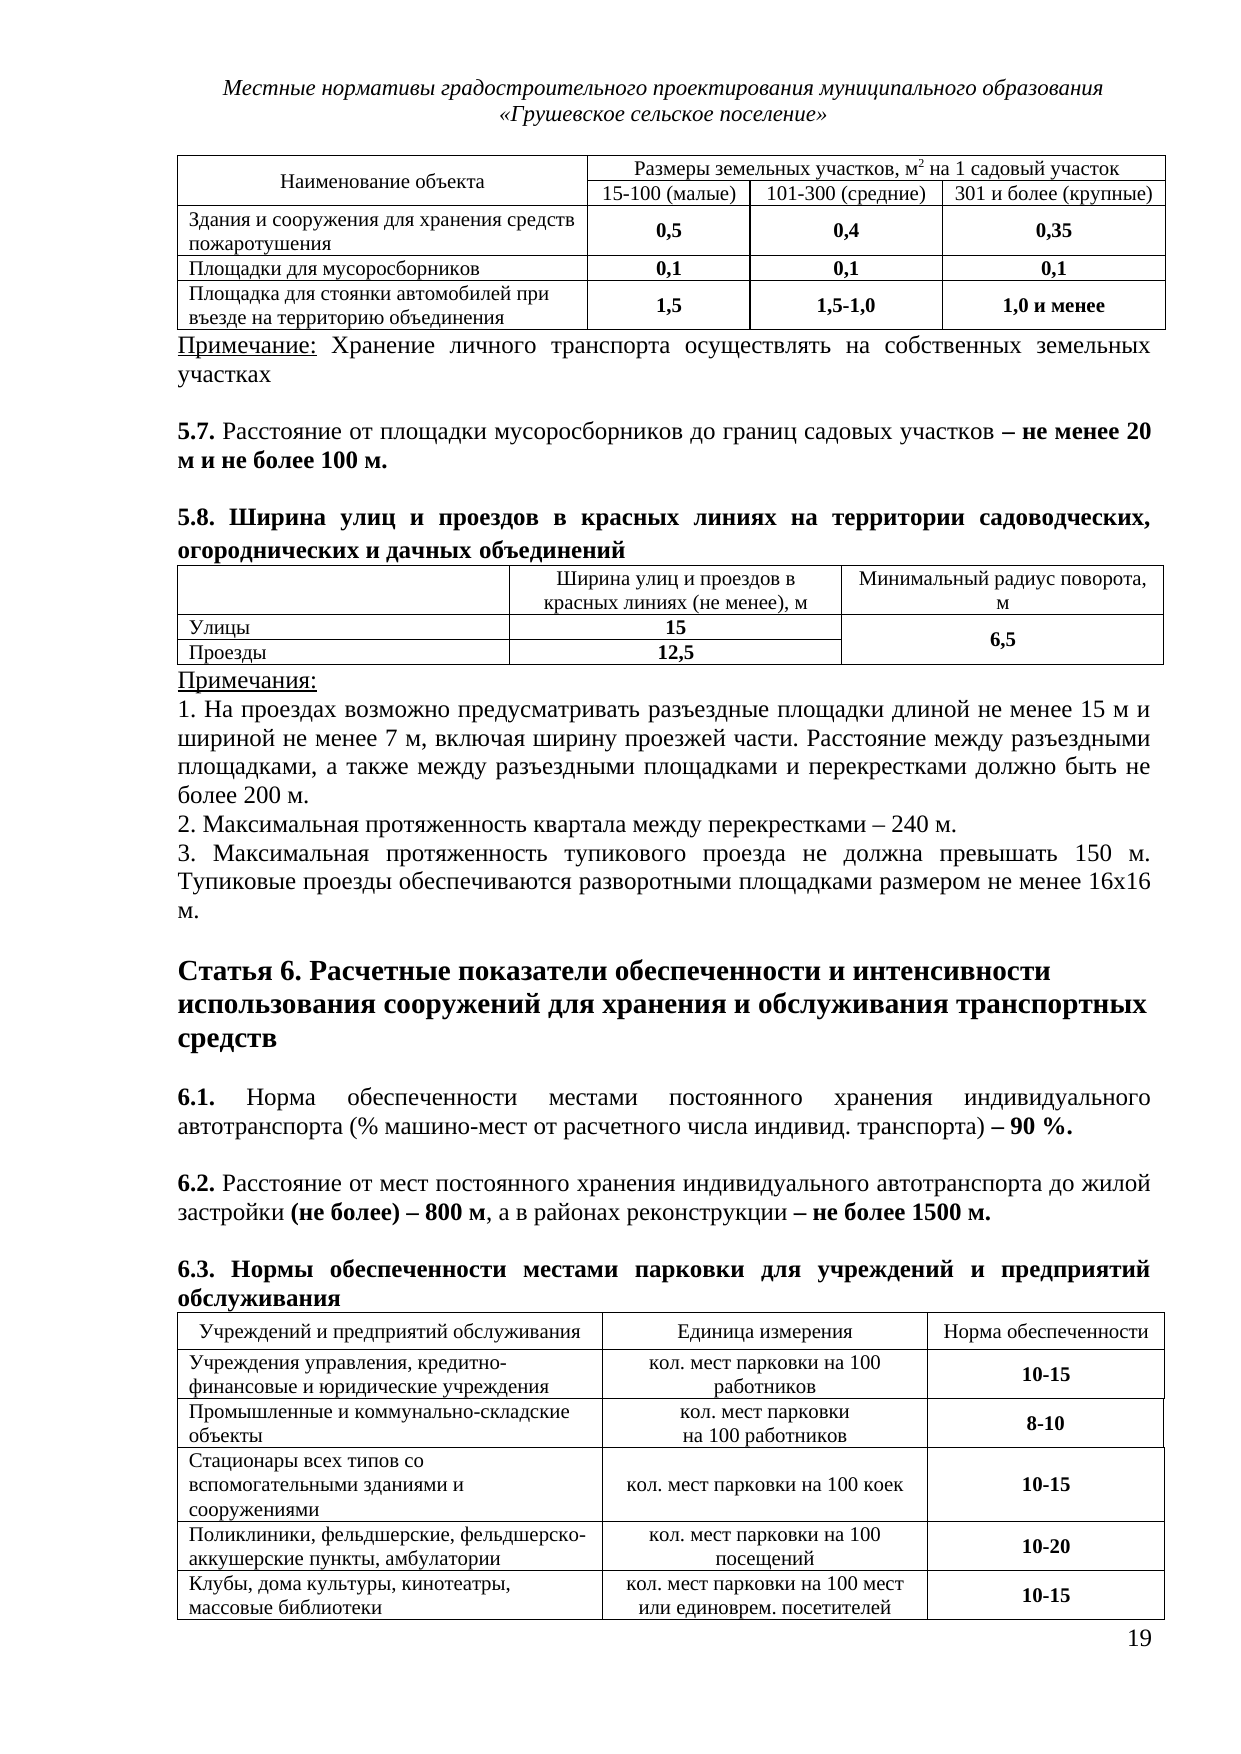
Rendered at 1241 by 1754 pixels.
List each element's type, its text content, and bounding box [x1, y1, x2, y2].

table_cell Клубы, дома культуры, кинотеатры, массовые библиотеки [178, 1571, 602, 1619]
text 3. Максимальная протяженность тупикового проезда не должна превышать . Тупиковые проезды обеспечиваются разворотными площадками размером не менее 16х16 м. [177, 838, 1152, 924]
table_cell 15-100 (малые) [588, 181, 749, 205]
table_cell 12,5 [510, 640, 841, 664]
table_header Ширина улиц и проездов в красных линиях (не менее), м [510, 566, 841, 614]
table_cell кол. мест парковки на 100 посещений [603, 1522, 927, 1570]
table_cell Площадка для стоянки автомобилей при въезде на территорию объединения [178, 281, 587, 329]
table_cell 0,4 [751, 206, 942, 254]
table_cell 1,5-1,0 [751, 281, 942, 329]
text 6.2. Расстояние от мест постоянного хранения индивидуального автотранспорта до жилой застройки (не более) – , а в районах реконструкции – не более . [177, 1168, 1152, 1226]
text Статья 6. Расчетные показатели обеспеченности и интенсивности использования сооружений для хранения и обслуживания транспортных средств [177, 953, 1152, 1053]
table_cell 10-20 [928, 1522, 1164, 1570]
table_cell 1,5 [588, 281, 749, 329]
text Примечания: [177, 665, 1152, 694]
text 6.3. Нормы обеспеченности местами парковки для учреждений и предприятий обслуживания [177, 1254, 1152, 1312]
text 5.8. Ширина улиц и проездов в красных линиях на территории садоводческих, огороднических и дачных объединений [177, 502, 1152, 565]
table_header Единица измерения [603, 1313, 927, 1349]
table_cell 0,5 [588, 206, 749, 254]
table_header Размеры земельных участков, м2 на 1 садовый участок [588, 156, 1165, 180]
table_cell Проезды [178, 640, 509, 664]
table_cell 0,35 [943, 206, 1165, 254]
table_header Норма обеспеченности [928, 1313, 1164, 1349]
table_cell кол. мест парковки на 100 коек [603, 1448, 927, 1521]
table_cell 6,5 [842, 615, 1163, 664]
table_cell 10-15 [928, 1571, 1164, 1619]
table_cell Поликлиники, фельдшерские, фельдшерско-аккушерские пункты, амбулатории [178, 1522, 602, 1570]
table_cell кол. мест парковки на 100 работников [603, 1350, 927, 1398]
table_cell Здания и сооружения для хранения средств пожаротушения [178, 206, 587, 254]
table_cell 8-10 [928, 1399, 1163, 1447]
table_cell 0,1 [751, 256, 942, 280]
table_header Учреждений и предприятий обслуживания [178, 1313, 602, 1349]
table_cell кол. мест парковки на 100 мест или единоврем. посетителей [603, 1571, 927, 1619]
table_cell 301 и более (крупные) [943, 181, 1165, 205]
table_cell Улицы [178, 615, 509, 639]
table_cell 10-15 [928, 1350, 1164, 1398]
table_cell 15 [510, 615, 841, 639]
table_cell 101-300 (средние) [751, 181, 942, 205]
table_header Наименование объекта [178, 156, 587, 205]
text 5.7. Расстояние от площадки мусоросборников до границ садовых участков – не менее и не более . [177, 416, 1152, 474]
table_cell кол. мест парковки на 100 работников [603, 1399, 927, 1447]
text Примечание: Хранение личного транспорта осуществлять на собственных земельных участках [177, 330, 1152, 387]
table_cell Площадки для мусоросборников [178, 256, 587, 280]
table_cell Стационары всех типов со вспомогательными зданиями и сооружениями [178, 1448, 602, 1521]
table_cell 0,1 [943, 256, 1165, 280]
table_cell 10-15 [928, 1448, 1164, 1521]
text 2. Максимальная протяженность квартала между перекрестками – 240 м. [177, 809, 1152, 838]
table_cell Промышленные и коммунально-складские объекты [178, 1399, 602, 1447]
text 6.1. Норма обеспеченности местами постоянного хранения индивидуального автотранспорта (% машино-мест от расчетного числа индивид. транспорта) – 90 %. [177, 1082, 1152, 1139]
table_header [178, 566, 509, 614]
table_cell 1,0 и менее [943, 281, 1165, 329]
table_cell Учреждения управления, кредитно-финансовые и юридические учреждения [178, 1350, 602, 1398]
text 1. На проездах возможно предусматривать разъездные площадки длиной не менее и шириной не менее , включая ширину проезжей части. Расстояние между разъездными площадками, а также между разъездными площадками и перекрестками должно быть не более . [177, 694, 1152, 809]
table_header Минимальный радиус поворота, м [842, 566, 1163, 614]
table_cell 0,1 [588, 256, 749, 280]
